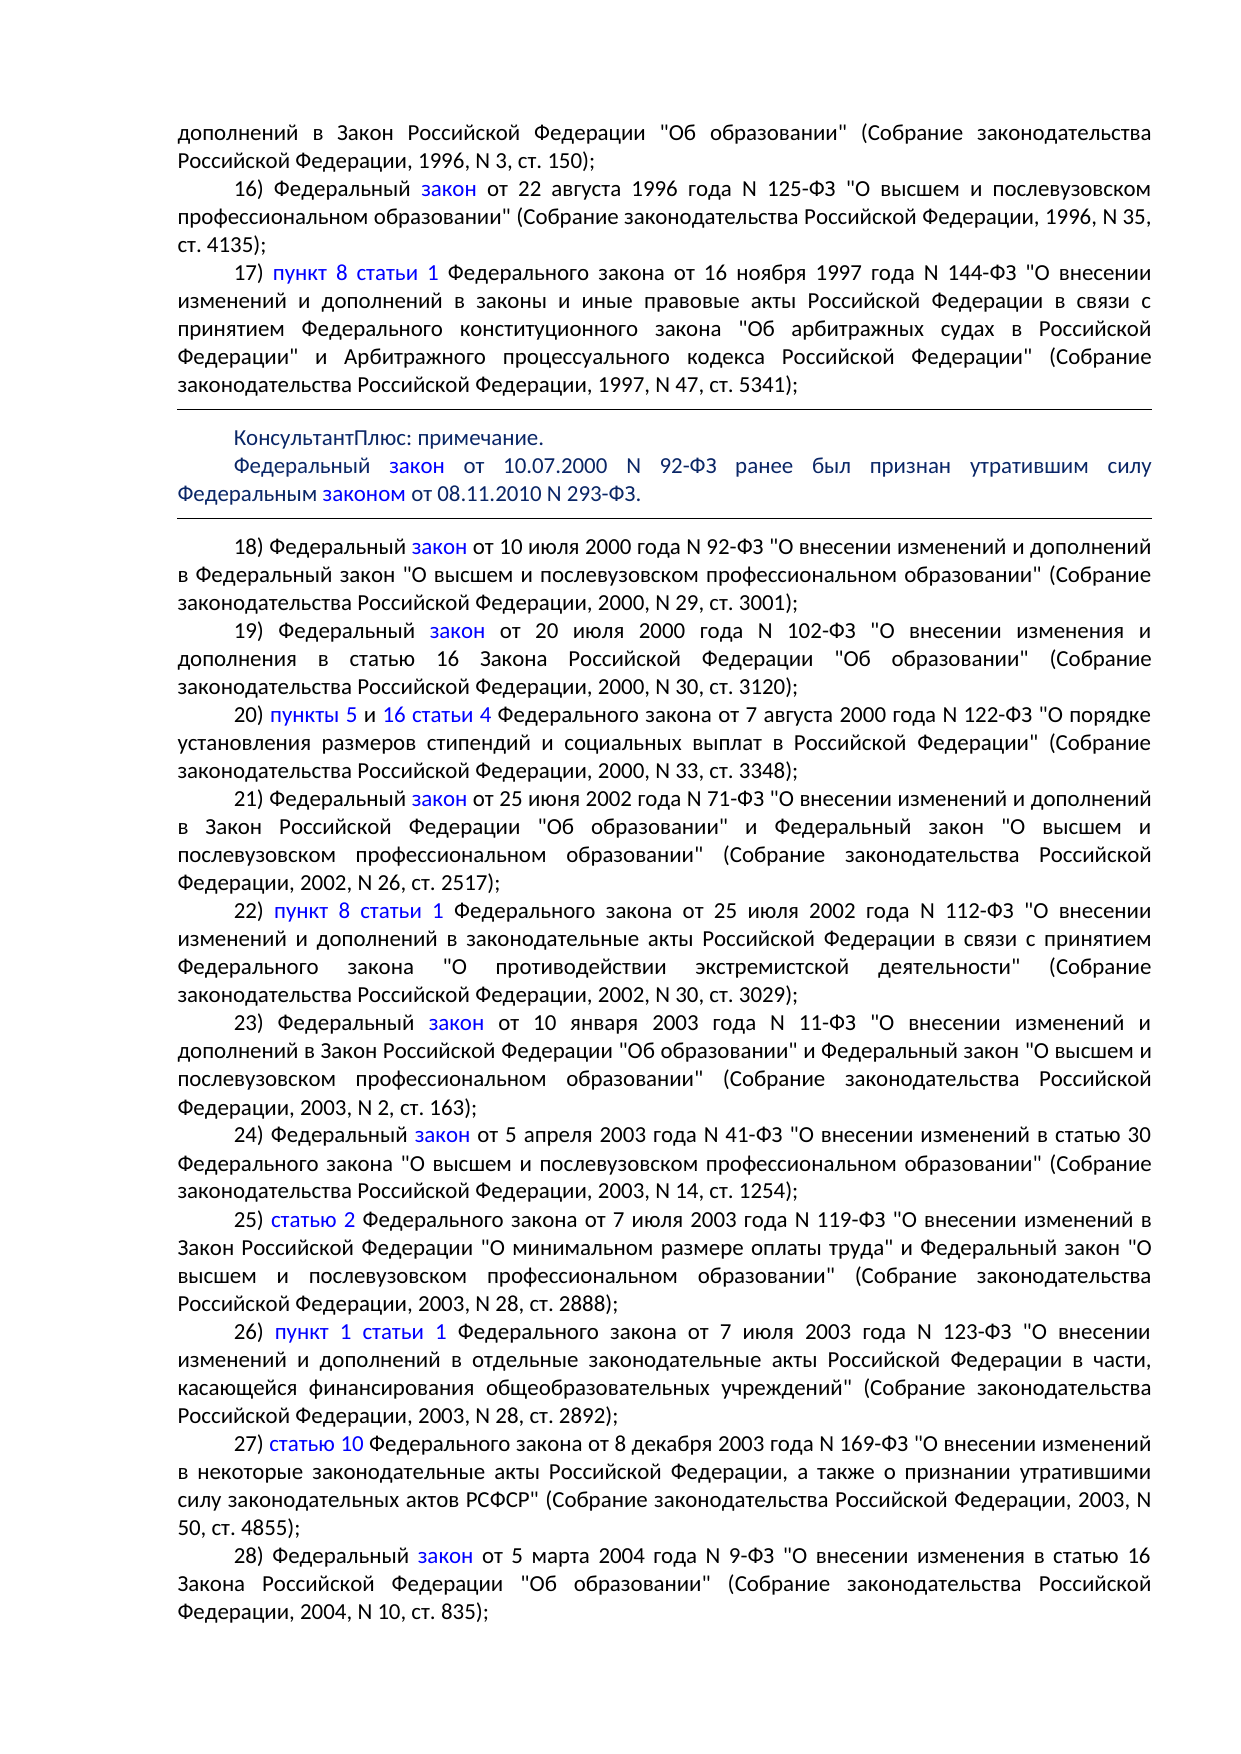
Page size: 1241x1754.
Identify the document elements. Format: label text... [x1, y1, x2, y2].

text 19) Федеральный закон от 20 июля 2000 года N 102-ФЗ "О внесении изменения и дополнения в статью 16 Закона Российской Федерации "Об образовании" (Собрание законодательства Российской Федерации, 2000, N 30, ст. 3120); [177, 616, 1152, 700]
text 20) пункты 5 и 16 статьи 4 Федерального закона от 7 августа 2000 года N 122-ФЗ "О порядке установления размеров стипендий и социальных выплат в Российской Федерации" (Собрание законодательства Российской Федерации, 2000, N 33, ст. 3348); [177, 700, 1152, 784]
text 24) Федеральный закон от 5 апреля 2003 года N 41-ФЗ "О внесении изменений в статью 30 Федерального закона "О высшем и послевузовском профессиональном образовании" (Собрание законодательства Российской Федерации, 2003, N 14, ст. 1254); [177, 1121, 1152, 1205]
text 16) Федеральный закон от 22 августа 1996 года N 125-ФЗ "О высшем и послевузовском профессиональном образовании" (Собрание законодательства Российской Федерации, 1996, N 35, ст. 4135); [177, 174, 1152, 258]
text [177, 118, 1152, 174]
text 25) статью 2 Федерального закона от 7 июля 2003 года N 119-ФЗ "О внесении изменений в Закон Российской Федерации "О минимальном размере оплаты труда" и Федеральный закон "О высшем и послевузовском профессиональном образовании" (Собрание законодательства Российской Федерации, 2003, N 28, ст. 2888); [177, 1205, 1152, 1317]
text 21) Федеральный закон от 25 июня 2002 года N 71-ФЗ "О внесении изменений и дополнений в Закон Российской Федерации "Об образовании" и Федеральный закон "О высшем и послевузовском профессиональном образовании" (Собрание законодательства Российской Федерации, 2002, N 26, ст. 2517); [177, 784, 1152, 896]
text 26) пункт 1 статьи 1 Федерального закона от 7 июля 2003 года N 123-ФЗ "О внесении изменений и дополнений в отдельные законодательные акты Российской Федерации в части, касающейся финансирования общеобразовательных учреждений" (Собрание законодательства Российской Федерации, 2003, N 28, ст. 2892); [177, 1317, 1152, 1429]
text 23) Федеральный закон от 10 января 2003 года N 11-ФЗ "О внесении изменений и дополнений в Закон Российской Федерации "Об образовании" и Федеральный закон "О высшем и послевузовском профессиональном образовании" (Собрание законодательства Российской Федерации, 2003, N 2, ст. 163); [177, 1008, 1152, 1121]
text 22) пункт 8 статьи 1 Федерального закона от 25 июля 2002 года N 112-ФЗ "О внесении изменений и дополнений в законодательные акты Российской Федерации в связи с принятием Федерального закона "О противодействии экстремистской деятельности" (Собрание законодательства Российской Федерации, 2002, N 30, ст. 3029); [177, 896, 1152, 1008]
text 27) статью 10 Федерального закона от 8 декабря 2003 года N 169-ФЗ "О внесении изменений в некоторые законодательные акты Российской Федерации, а также о признании утратившими силу законодательных актов РСФСР" (Собрание законодательства Российской Федерации, 2003, N 50, ст. 4855); [177, 1429, 1152, 1541]
text 18) Федеральный закон от 10 июля 2000 года N 92-ФЗ "О внесении изменений и дополнений в Федеральный закон "О высшем и послевузовском профессиональном образовании" (Собрание законодательства Российской Федерации, 2000, N 29, ст. 3001); [177, 532, 1152, 616]
text Федеральный закон от 10.07.2000 N 92-ФЗ ранее был признан утратившим силу Федеральным законом от 08.11.2010 N 293-ФЗ. [177, 451, 1152, 507]
text 28) Федеральный закон от 5 марта 2004 года N 9-ФЗ "О внесении изменения в статью 16 Закона Российской Федерации "Об образовании" (Собрание законодательства Российской Федерации, 2004, N 10, ст. 835); [177, 1541, 1152, 1625]
text КонсультантПлюс: примечание. [177, 423, 1152, 451]
text 17) пункт 8 статьи 1 Федерального закона от 16 ноября 1997 года N 144-ФЗ "О внесении изменений и дополнений в законы и иные правовые акты Российской Федерации в связи с принятием Федерального конституционного закона "Об арбитражных судах в Российской Федерации" и Арбитражного процессуального кодекса Российской Федерации" (Собрание законодательства Российской Федерации, 1997, N 47, ст. 5341); [177, 258, 1152, 398]
